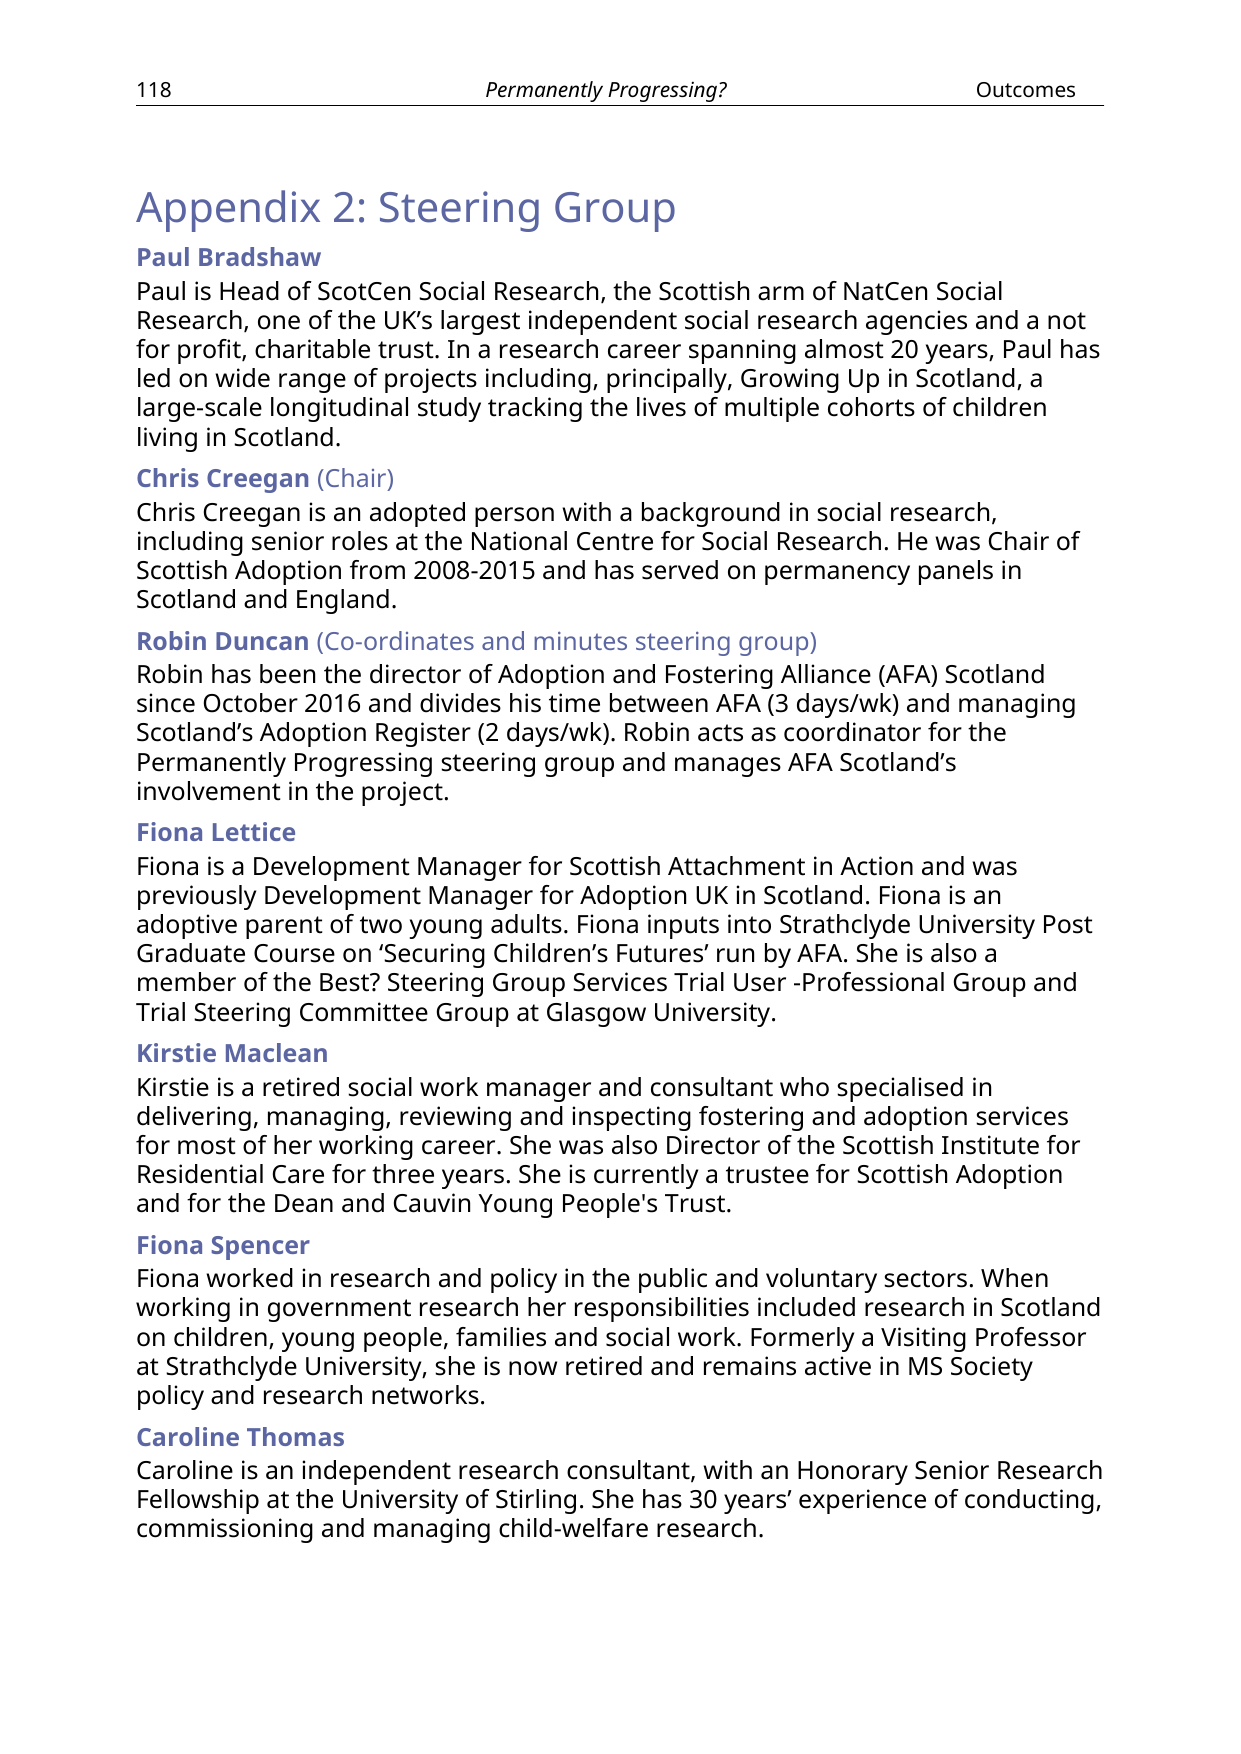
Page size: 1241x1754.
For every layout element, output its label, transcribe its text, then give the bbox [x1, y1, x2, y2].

subtitle Robin Duncan (Co-ordinates and minutes steering group) [136, 627, 1045, 656]
subtitle Paul Bradshaw [136, 243, 1045, 273]
text Fiona is a Development Manager for Scottish Attachment in Action and was previously Development Manager for Adoption UK in Scotland. Fiona is an adoptive parent of two young adults. Fiona inputs into Strathclyde University Post Graduate Course on ‘Securing Children’s Futures’ run by AFA. She is also a member of the Best? Steering Group Services Trial User -Professional Group and Trial Steering Committee Group at Glasgow University. [136, 852, 1104, 1027]
subtitle Chris Creegan (Chair) [136, 464, 1045, 493]
subtitle Fiona Spencer [136, 1231, 1045, 1260]
subtitle Kirstie Maclean [136, 1039, 1045, 1068]
text Caroline is an independent research consultant, with an Honorary Senior Research Fellowship at the University of Stirling. She has 30 years’ experience of conducting, commissioning and managing child-welfare research. [136, 1456, 1104, 1543]
subtitle Caroline Thomas [136, 1423, 1045, 1452]
text Kirstie is a retired social work manager and consultant who specialised in delivering, managing, reviewing and inspecting fostering and adoption services for most of her working career. She was also Director of the Scottish Institute for Residential Care for three years. She is currently a trustee for Scottish Adoption and for the Dean and Cauvin Young People's Trust. [136, 1073, 1104, 1218]
text Chris Creegan is an adopted person with a background in social research, including senior roles at the National Centre for Social Research. He was Chair of Scottish Adoption from 2008-2015 and has served on permanency panels in Scotland and England. [136, 498, 1104, 614]
text Fiona worked in research and policy in the public and voluntary sectors. When working in government research her responsibilities included research in Scotland on children, young people, families and social work. Formerly a Visiting Professor at Strathclyde University, she is now retired and remains active in MS Society policy and research networks. [136, 1264, 1104, 1410]
text Paul is Head of ScotCen Social Research, the Scottish arm of NatCen Social Research, one of the UK’s largest independent social research agencies and a not for profit, charitable trust. In a research career spanning almost 20 years, Paul has led on wide range of projects including, principally, Growing Up in Scotland, a large-scale longitudinal study tracking the lives of multiple cohorts of children living in Scotland. [136, 277, 1104, 452]
subtitle Appendix 2: Steering Group [136, 189, 1104, 231]
text Robin has been the director of Adoption and Fostering Alliance (AFA) Scotland since October 2016 and divides his time between AFA (3 days/wk) and managing Scotland’s Adoption Register (2 days/wk). Robin acts as coordinator for the Permanently Progressing steering group and manages AFA Scotland’s involvement in the project. [136, 660, 1104, 806]
subtitle Fiona Lettice [136, 818, 1045, 848]
